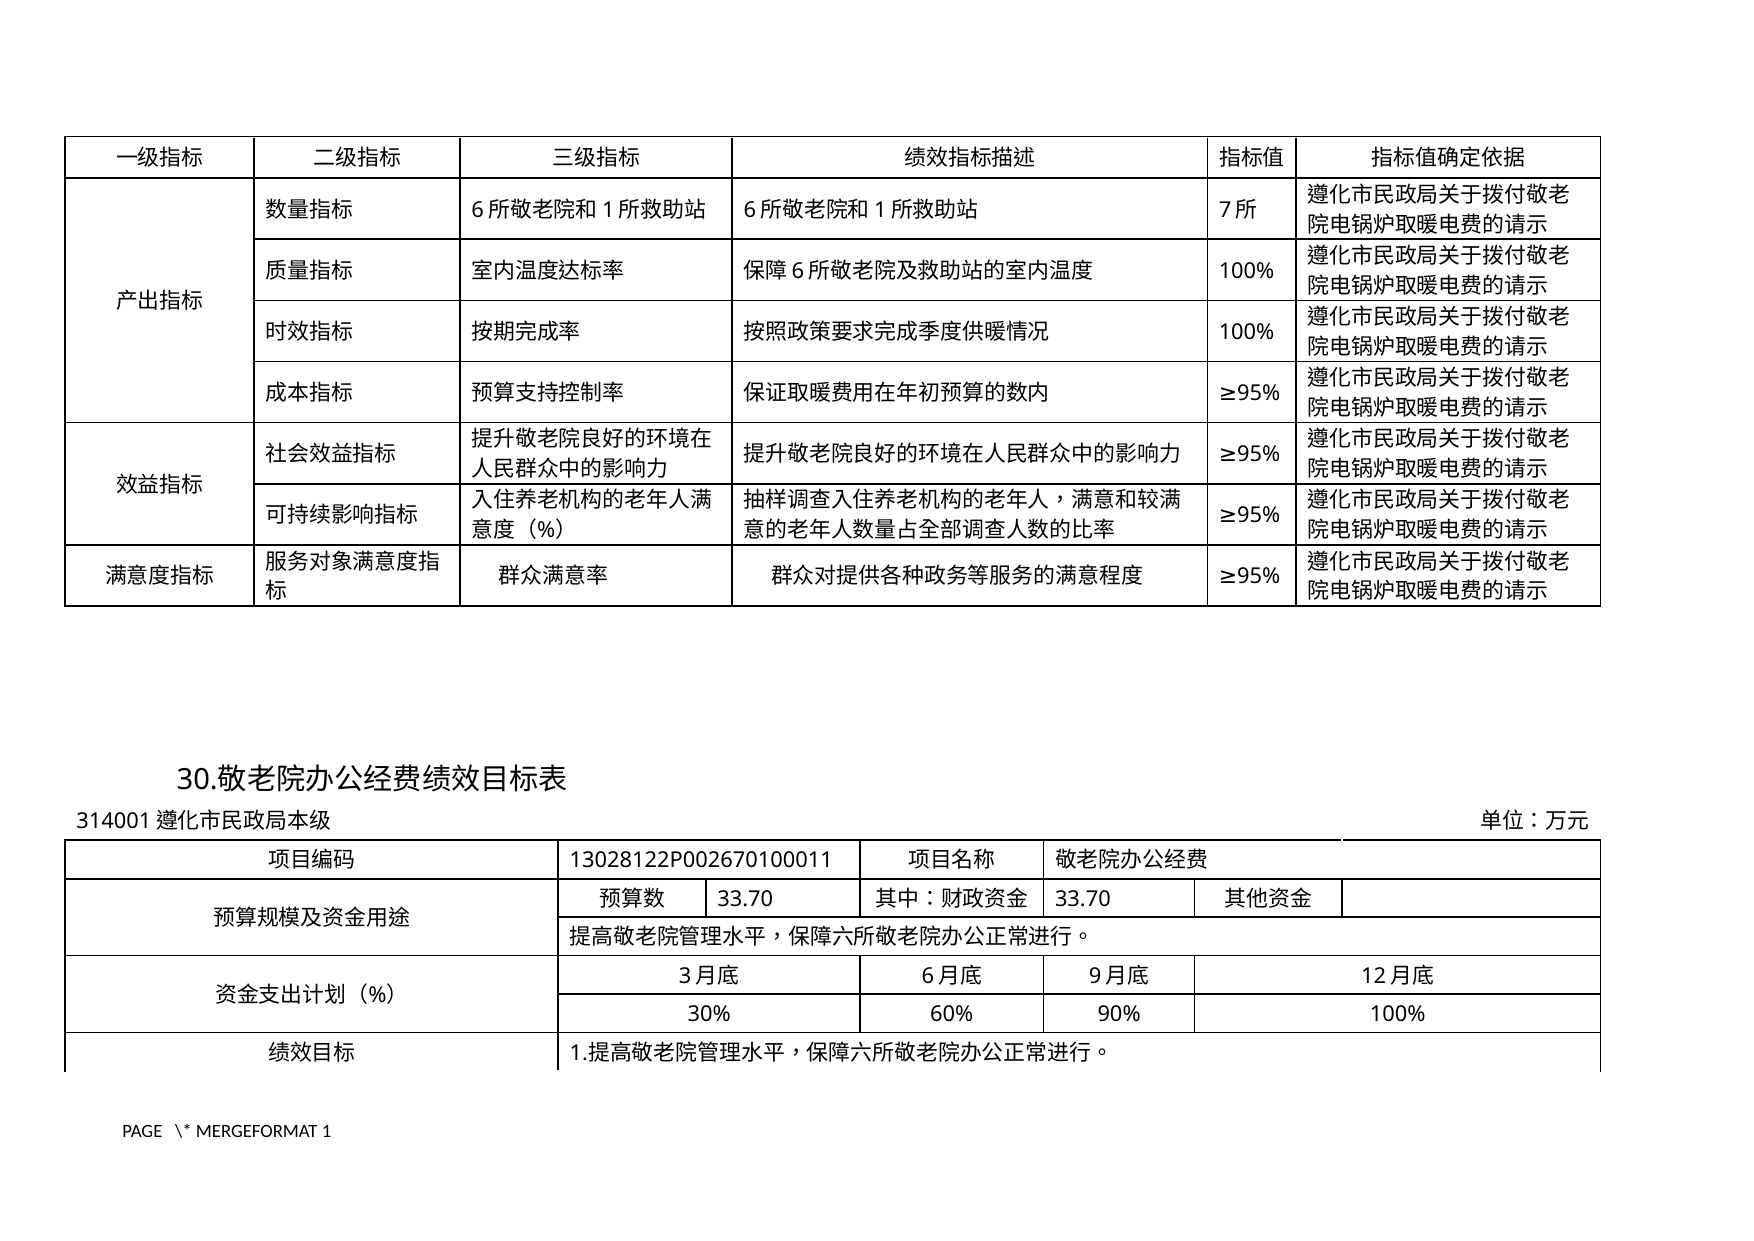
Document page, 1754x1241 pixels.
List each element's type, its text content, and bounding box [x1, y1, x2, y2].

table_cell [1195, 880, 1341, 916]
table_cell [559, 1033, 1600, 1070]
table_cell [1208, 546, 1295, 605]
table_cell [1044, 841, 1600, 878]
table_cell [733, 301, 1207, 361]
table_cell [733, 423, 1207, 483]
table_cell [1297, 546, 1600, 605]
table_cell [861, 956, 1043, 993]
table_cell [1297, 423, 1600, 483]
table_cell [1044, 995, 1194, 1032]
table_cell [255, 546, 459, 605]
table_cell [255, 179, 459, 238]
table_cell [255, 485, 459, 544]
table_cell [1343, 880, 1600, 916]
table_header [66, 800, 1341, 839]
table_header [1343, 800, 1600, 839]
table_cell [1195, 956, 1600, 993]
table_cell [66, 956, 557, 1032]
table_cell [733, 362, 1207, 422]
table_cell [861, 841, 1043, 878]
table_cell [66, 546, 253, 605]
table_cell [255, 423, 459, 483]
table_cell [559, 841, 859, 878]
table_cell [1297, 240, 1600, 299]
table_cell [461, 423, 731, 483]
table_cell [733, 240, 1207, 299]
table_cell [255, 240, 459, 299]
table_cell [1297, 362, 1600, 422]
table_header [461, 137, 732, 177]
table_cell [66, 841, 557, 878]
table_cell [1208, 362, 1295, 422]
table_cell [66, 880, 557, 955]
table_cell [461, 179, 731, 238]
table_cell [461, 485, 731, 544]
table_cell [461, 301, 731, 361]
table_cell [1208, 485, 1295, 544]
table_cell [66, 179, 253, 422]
text 30.敬老院办公经费绩效目标表 [118, 756, 1547, 798]
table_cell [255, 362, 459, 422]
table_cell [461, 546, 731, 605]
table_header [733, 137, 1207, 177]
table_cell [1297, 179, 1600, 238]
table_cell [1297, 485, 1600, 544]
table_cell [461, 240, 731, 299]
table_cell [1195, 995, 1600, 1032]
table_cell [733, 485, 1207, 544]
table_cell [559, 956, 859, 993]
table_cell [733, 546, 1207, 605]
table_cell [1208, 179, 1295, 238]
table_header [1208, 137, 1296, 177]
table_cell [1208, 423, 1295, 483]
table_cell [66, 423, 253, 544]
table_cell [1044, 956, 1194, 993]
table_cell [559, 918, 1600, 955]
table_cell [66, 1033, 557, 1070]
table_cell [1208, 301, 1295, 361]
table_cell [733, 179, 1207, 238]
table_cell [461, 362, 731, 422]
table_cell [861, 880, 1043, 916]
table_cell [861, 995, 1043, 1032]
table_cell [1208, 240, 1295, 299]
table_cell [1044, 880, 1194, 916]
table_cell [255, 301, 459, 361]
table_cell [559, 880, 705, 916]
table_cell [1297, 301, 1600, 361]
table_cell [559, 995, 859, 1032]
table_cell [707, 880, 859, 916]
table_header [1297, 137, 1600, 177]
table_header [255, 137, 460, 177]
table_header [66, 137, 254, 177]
